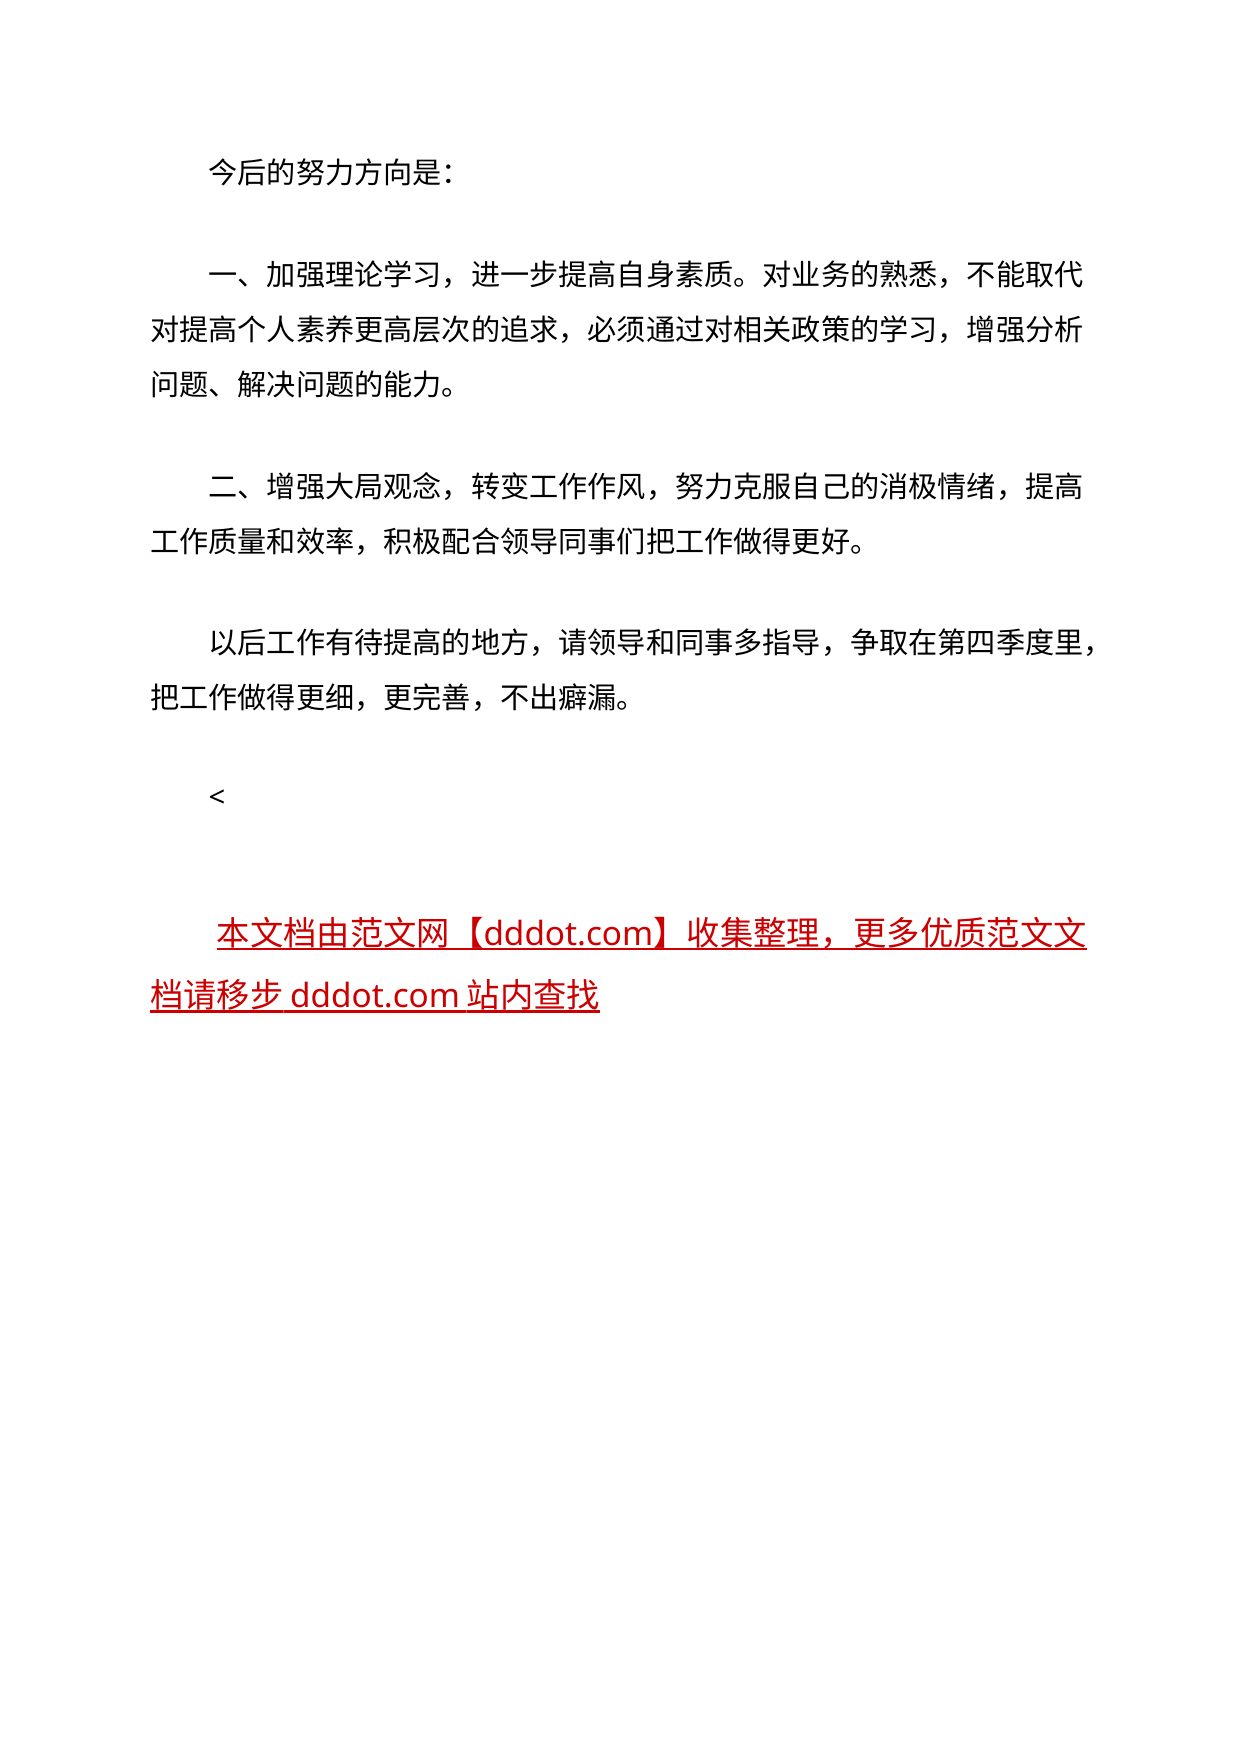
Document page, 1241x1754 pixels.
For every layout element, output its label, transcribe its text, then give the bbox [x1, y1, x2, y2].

text < [150, 777, 1090, 816]
text 以后工作有待提高的地方，请领导和同事多指导，争取在第四季度里，把工作做得更细，更完善，不出癖漏。 [150, 620, 1090, 717]
text 一、加强理论学习，进一步提高自身素质。对业务的熟悉，不能取代对提高个人素养更高层次的追求，必须通过对相关政策的学习，增强分析问题、解决问题的能力。 [150, 252, 1090, 404]
text 本文档由范文网【dddot.com】收集整理，更多优质范文文档请移步dddot.com站内查找 [150, 906, 1090, 1018]
text 二、增强大局观念，转变工作作风，努力克服自己的消极情绪，提高工作质量和效率，积极配合领导同事们把工作做得更好。 [150, 463, 1090, 561]
text 今后的努力方向是： [150, 150, 1090, 192]
